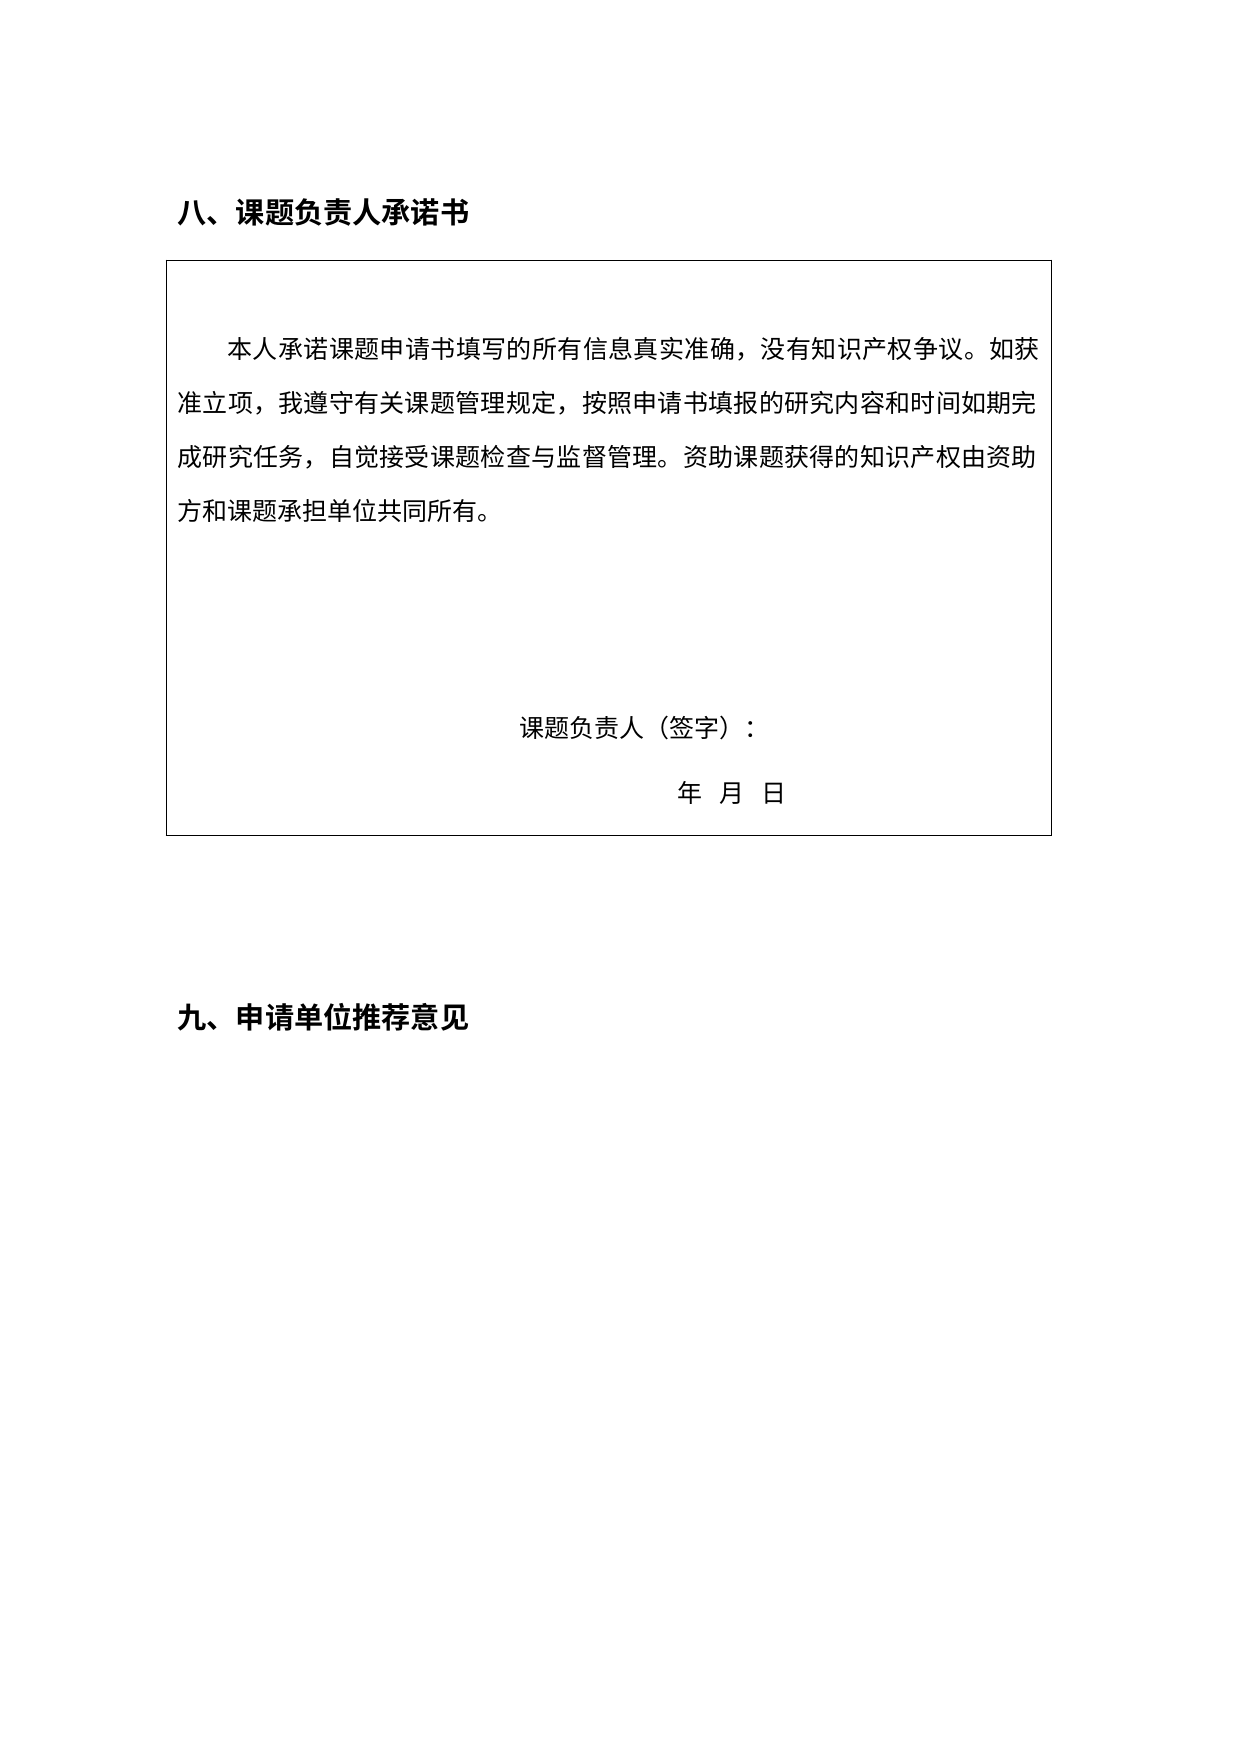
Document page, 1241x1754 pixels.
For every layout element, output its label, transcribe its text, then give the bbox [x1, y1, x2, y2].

text 八、课题负责人承诺书 [177, 178, 1063, 243]
table_header 本人承诺课题申请书填写的所有信息真实准确，没有知识产权争议。如获准立项，我遵守有关课题管理规定，按照申请书填报的研究内容和时间如期完成研究任务，自觉接受课题检查与监督管理。资助课题获得的知识产权由资助方和课题承担单位共同所有。 课题负责人（签字）： 年 月 日 [167, 261, 1051, 835]
text 九、申请单位推荐意见 [177, 983, 1063, 1048]
